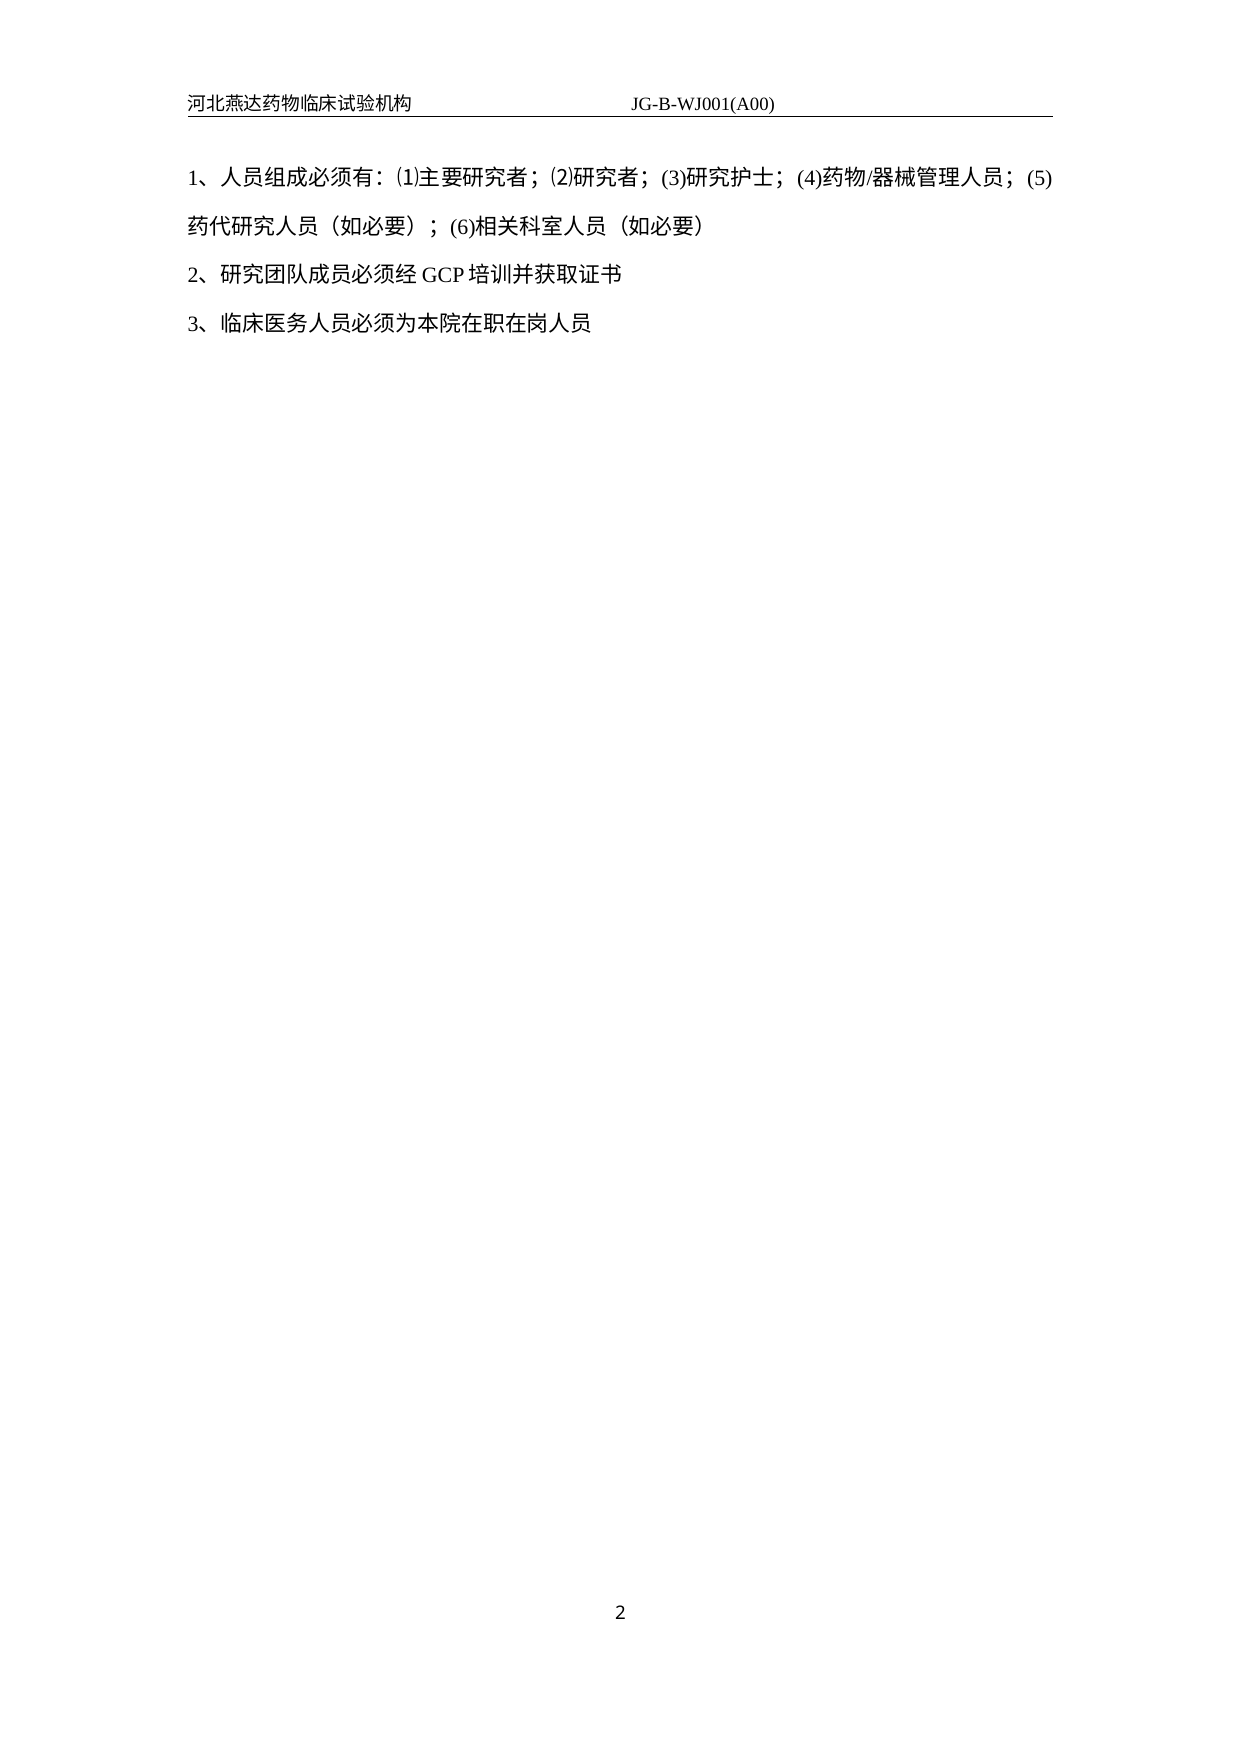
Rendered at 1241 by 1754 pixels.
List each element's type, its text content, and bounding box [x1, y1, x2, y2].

text 3、临床医务人员必须为本院在职在岗人员 [187, 305, 1053, 338]
text 1、人员组成必须有：⑴主要研究者；⑵研究者；(3)研究护士；(4)药物/器械管理人员；(5)药代研究人员（如必要）；(6)相关科室人员（如必要） [187, 160, 1053, 241]
text 2、研究团队成员必须经GCP培训并获取证书 [187, 257, 1053, 289]
